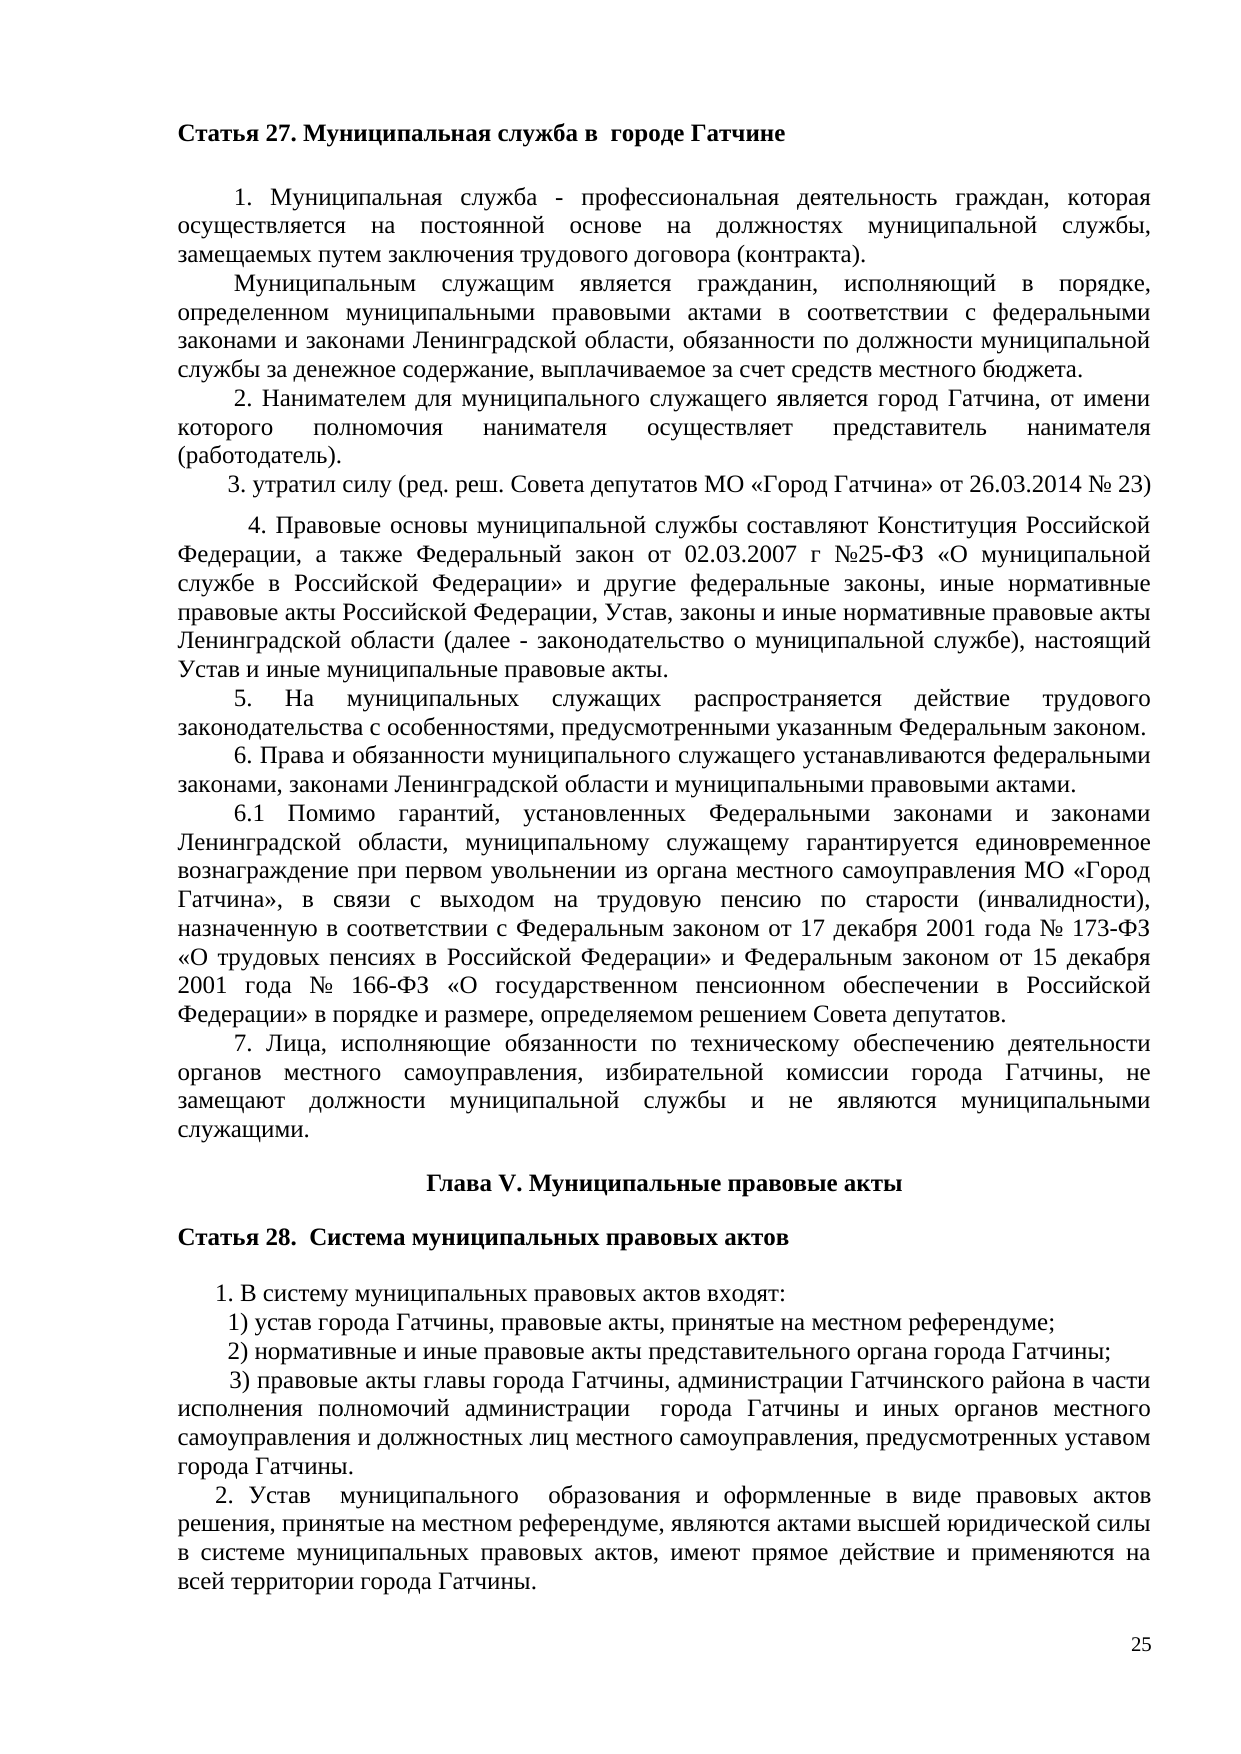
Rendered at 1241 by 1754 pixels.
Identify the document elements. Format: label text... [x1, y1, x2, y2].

text 5. На муниципальных служащих распространяется действие трудового законодательства с особенностями, предусмотренными указанным Федеральным законом. [177, 683, 1152, 741]
text 1. В систему муниципальных правовых актов входят: [177, 1278, 1152, 1307]
text 2. Устав муниципального образования и оформленные в виде правовых актов решения, принятые на местном референдуме, являются актами высшей юридической силы в системе муниципальных правовых актов, имеют прямое действие и применяются на всей территории города Гатчины. [177, 1480, 1152, 1595]
text Муниципальным служащим является гражданин, исполняющий в порядке, определенном муниципальными правовыми актами в соответствии с федеральными законами и законами Ленинградской области, обязанности по должности муниципальной службы за денежное содержание, выплачиваемое за счет средств местного бюджета. [177, 268, 1152, 383]
text 6. Права и обязанности муниципального служащего устанавливаются федеральными законами, законами Ленинградской области и муниципальными правовыми актами. [177, 741, 1152, 798]
text 1. Муниципальная служба - профессиональная деятельность граждан, которая осуществляется на постоянной основе на должностях муниципальной службы, замещаемых путем заключения трудового договора (контракта). [177, 182, 1152, 268]
text 2) нормативные и иные правовые акты представительного органа города Гатчины; [177, 1336, 1152, 1365]
text 3) правовые акты главы города Гатчины, администрации Гатчинского района в части исполнения полномочий администрации города Гатчины и иных органов местного самоуправления и должностных лиц местного самоуправления, предусмотренных уставом города Гатчины. [177, 1365, 1152, 1480]
text 6.1 Помимо гарантий, установленных Федеральными законами и законами Ленинградской области, муниципальному служащему гарантируется единовременное вознаграждение при первом увольнении из органа местного самоуправления МО «Город Гатчина», в связи с выходом на трудовую пенсию по старости (инвалидности), назначенную в соответствии с Федеральным законом от 17 декабря 2001 года № 173-ФЗ «О трудовых пенсиях в Российской Федерации» и Федеральным законом от 15 декабря 2001 года № 166-ФЗ «О государственном пенсионном обеспечении в Российской Федерации» в порядке и размере, определяемом решением Совета депутатов. [177, 798, 1152, 1028]
subtitle Статья 27. Муниципальная служба в городе Гатчине [177, 118, 1152, 147]
text 1) устав города Гатчины, правовые акты, принятые на местном референдуме; [177, 1307, 1152, 1336]
text 3. утратил силу (ред. реш. Совета депутатов МО «Город Гатчина» от 26.03.2014 № 23) [177, 469, 1152, 498]
text 2. Нанимателем для муниципального служащего является город Гатчина, от имени которого полномочия нанимателя осуществляет представитель нанимателя (работодатель). [177, 383, 1152, 469]
subtitle Статья 28. Система муниципальных правовых актов [177, 1222, 1152, 1251]
text 7. Лица, исполняющие обязанности по техническому обеспечению деятельности органов местного самоуправления, избирательной комиссии города Гатчины, не замещают должности муниципальной службы и не являются муниципальными служащими. [177, 1028, 1152, 1143]
text 4. Правовые основы муниципальной службы составляют Конституция Российской Федерации, а также Федеральный закон от 02.03.2007 г №25-ФЗ «О муниципальной службе в Российской Федерации» и другие федеральные законы, иные нормативные правовые акты Российской Федерации, Устав, законы и иные нормативные правовые акты Ленинградской области (далее - законодательство о муниципальной службе), настоящий Устав и иные муниципальные правовые акты. [177, 511, 1152, 683]
subtitle Глава V. Муниципальные правовые акты [177, 1168, 1152, 1197]
